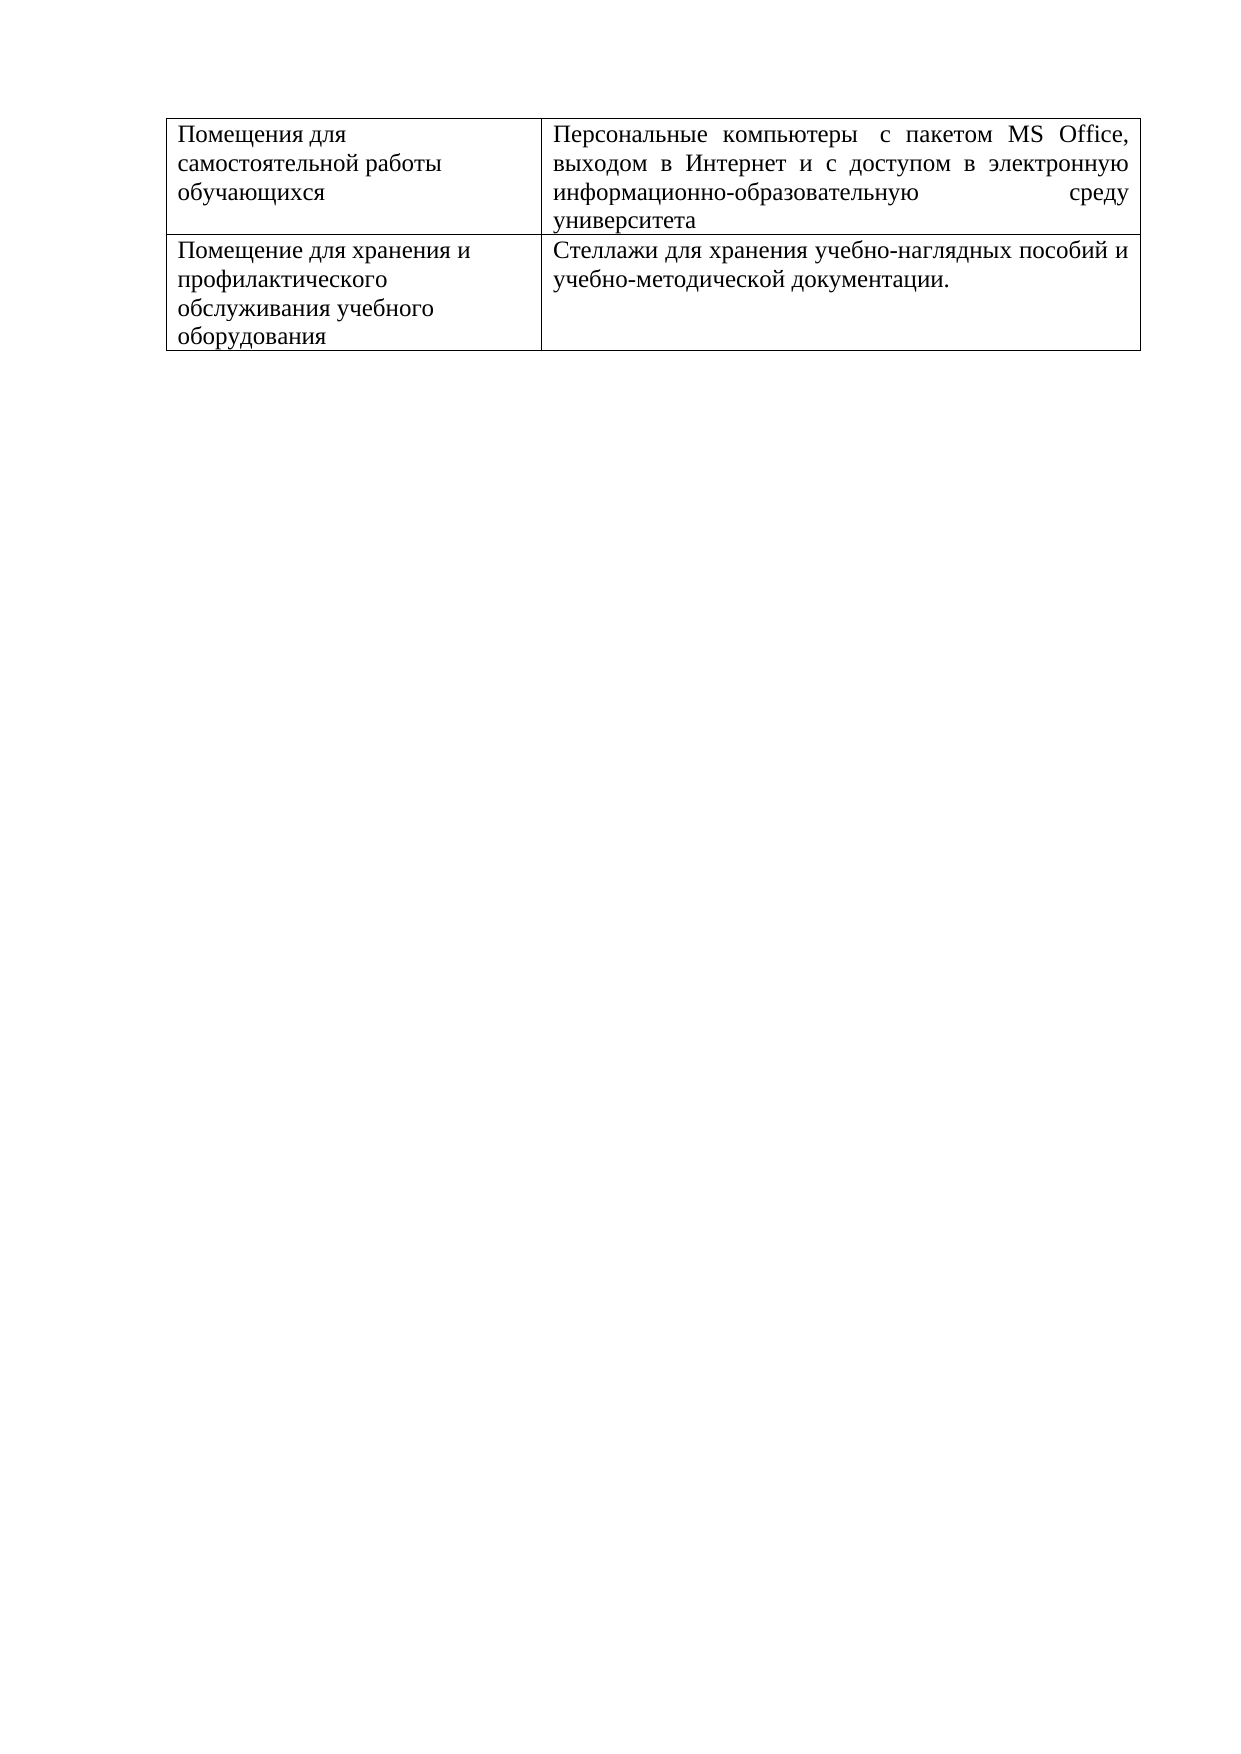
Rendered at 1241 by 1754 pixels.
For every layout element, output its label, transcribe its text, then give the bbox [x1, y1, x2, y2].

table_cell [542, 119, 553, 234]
table_cell Помещение для хранения и профилактического обслуживания учебного оборудования [326, 235, 541, 350]
table_cell Персональные компьютеры с пакетом MS Office, выходом в Интернет и с доступом в электронную информационно-образовательную среду университета [696, 119, 1140, 234]
table_cell Помещения для самостоятельной работы обучающихся [167, 119, 541, 234]
table_cell Стеллажи для хранения учебно-наглядных пособий и учебно-методической документации. [542, 235, 1140, 350]
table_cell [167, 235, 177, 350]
